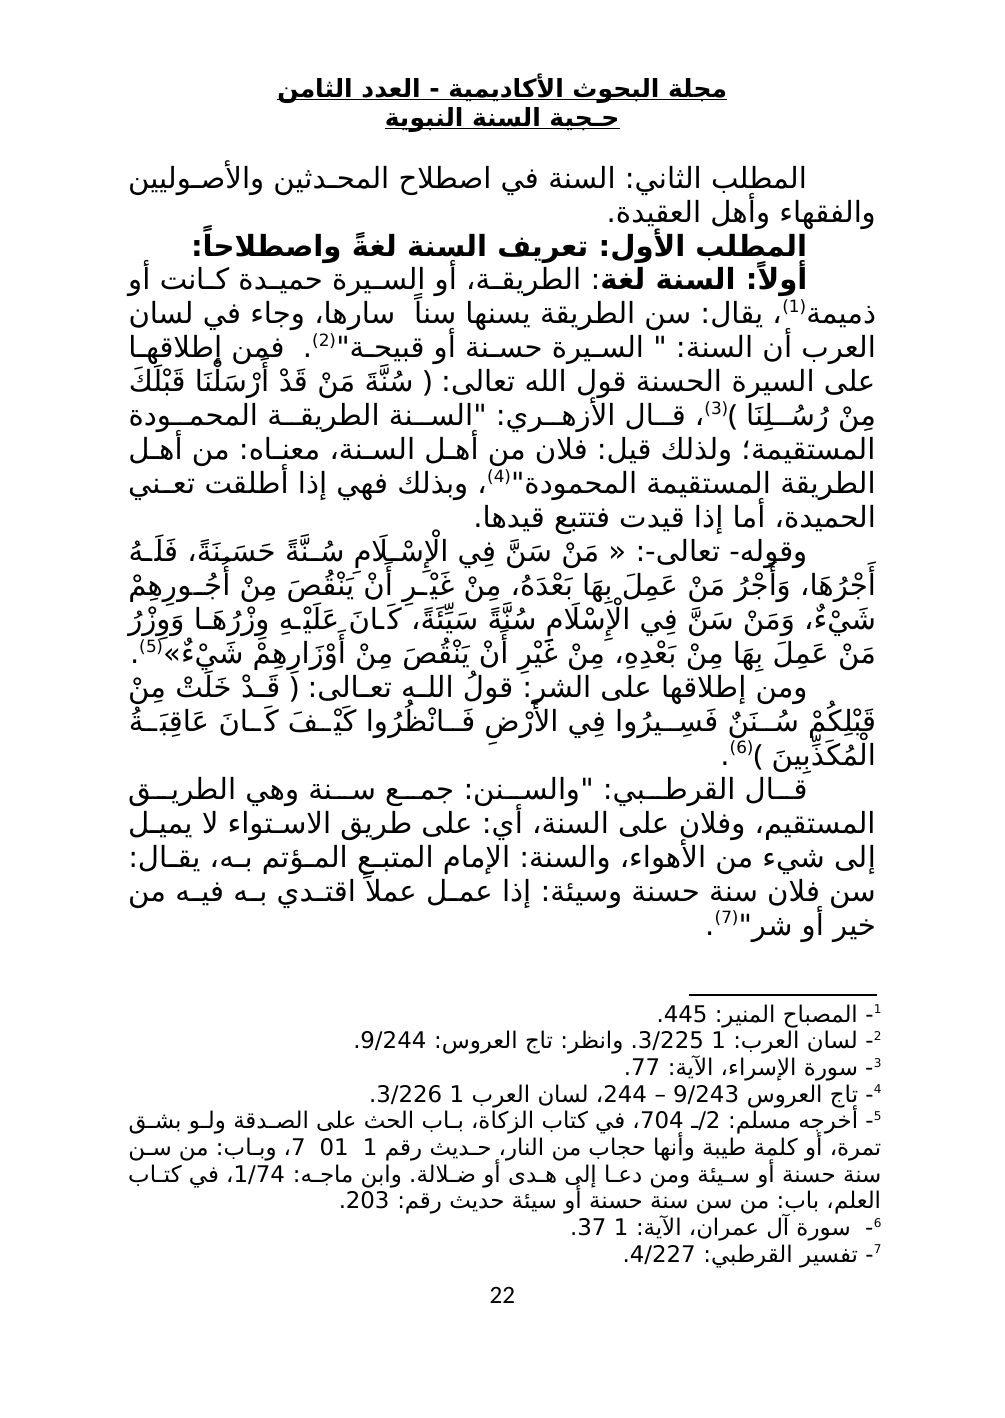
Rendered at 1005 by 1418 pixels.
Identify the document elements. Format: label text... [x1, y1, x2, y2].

text وقوله- تعالى-: « مَنْ سَنَّ فِي الْإِسْلَامِ سُنَّةً حَسَنَةً، فَلَهُ أَجْرُهَا، وَأَجْرُ مَنْ عَمِلَ بِهَا بَعْدَهُ، مِنْ غَيْرِ أَنْ يَنْقُصَ مِنْ أُجُورِهِمْ شَيْءٌ، وَمَنْ سَنَّ فِي الْإِسْلَامِ سُنَّةً سَيِّئَةً، كَانَ عَلَيْهِ وِزْرُهَا وَوِزْرُ مَنْ عَمِلَ بِهَا مِنْ بَعْدِهِ، مِنْ غَيْرِ أَنْ يَنْقُصَ مِنْ أَوْزَارِهِمْ شَيْءٌ»(). [128, 534, 876, 670]
text ومن إطلاقها على الشر: قولُ الله تعالى: ﴿ قَدْ خَلَتْ مِنْ قَبْلِكُمْ سُنَنٌ فَسِيرُوا فِي الأَرْضِ فَانْظُرُوا كَيْفَ كَانَ عَاقِبَةُ الْمُكَذِّبِينَ ﴾(). [128, 670, 876, 772]
text قال القرطبي: "والسنن: جمع سنة وهي الطريق المستقيم، وفلان على السنة، أي: على طريق الاستواء لا يميل إلى شيء من الأهواء، والسنة: الإمام المتبع المؤتم به، يقال: سن فلان سنة حسنة وسيئة: إذا عمل عملاً اقتدي به فيه من خير أو شر"(). [128, 772, 876, 942]
text المطلب الأول: تعريف السنة لغةً واصطلاحاً: [128, 229, 876, 263]
text المطلب الثاني: السنة في اصطلاح المحدثين والأصوليين والفقهاء وأهل العقيدة. [128, 161, 876, 229]
text أولاً: السنة لغة: الطريقة، أو السيرة حميدة كانت أو ذميمة()، يقال: سن الطريقة يسنها سناً سارها، وجاء في لسان العرب أن السنة: " السيرة حسنة أو قبيحة"(). فمن إطلاقها على السيرة الحسنة قول الله تعالى: ﴿ سُنَّةَ مَنْ قَدْ أَرْسَلْنَا قَبْلَكَ مِنْ رُسُلِنَا ﴾()، قال الأزهري: "السنة الطريقة المحمودة المستقيمة؛ ولذلك قيل: فلان من أهل السنة، معناه: من أهل الطريقة المستقيمة المحمودة"()، وبذلك فهي إذا أطلقت تعني الحميدة، أما إذا قيدت فتتبع قيدها. [128, 263, 876, 534]
